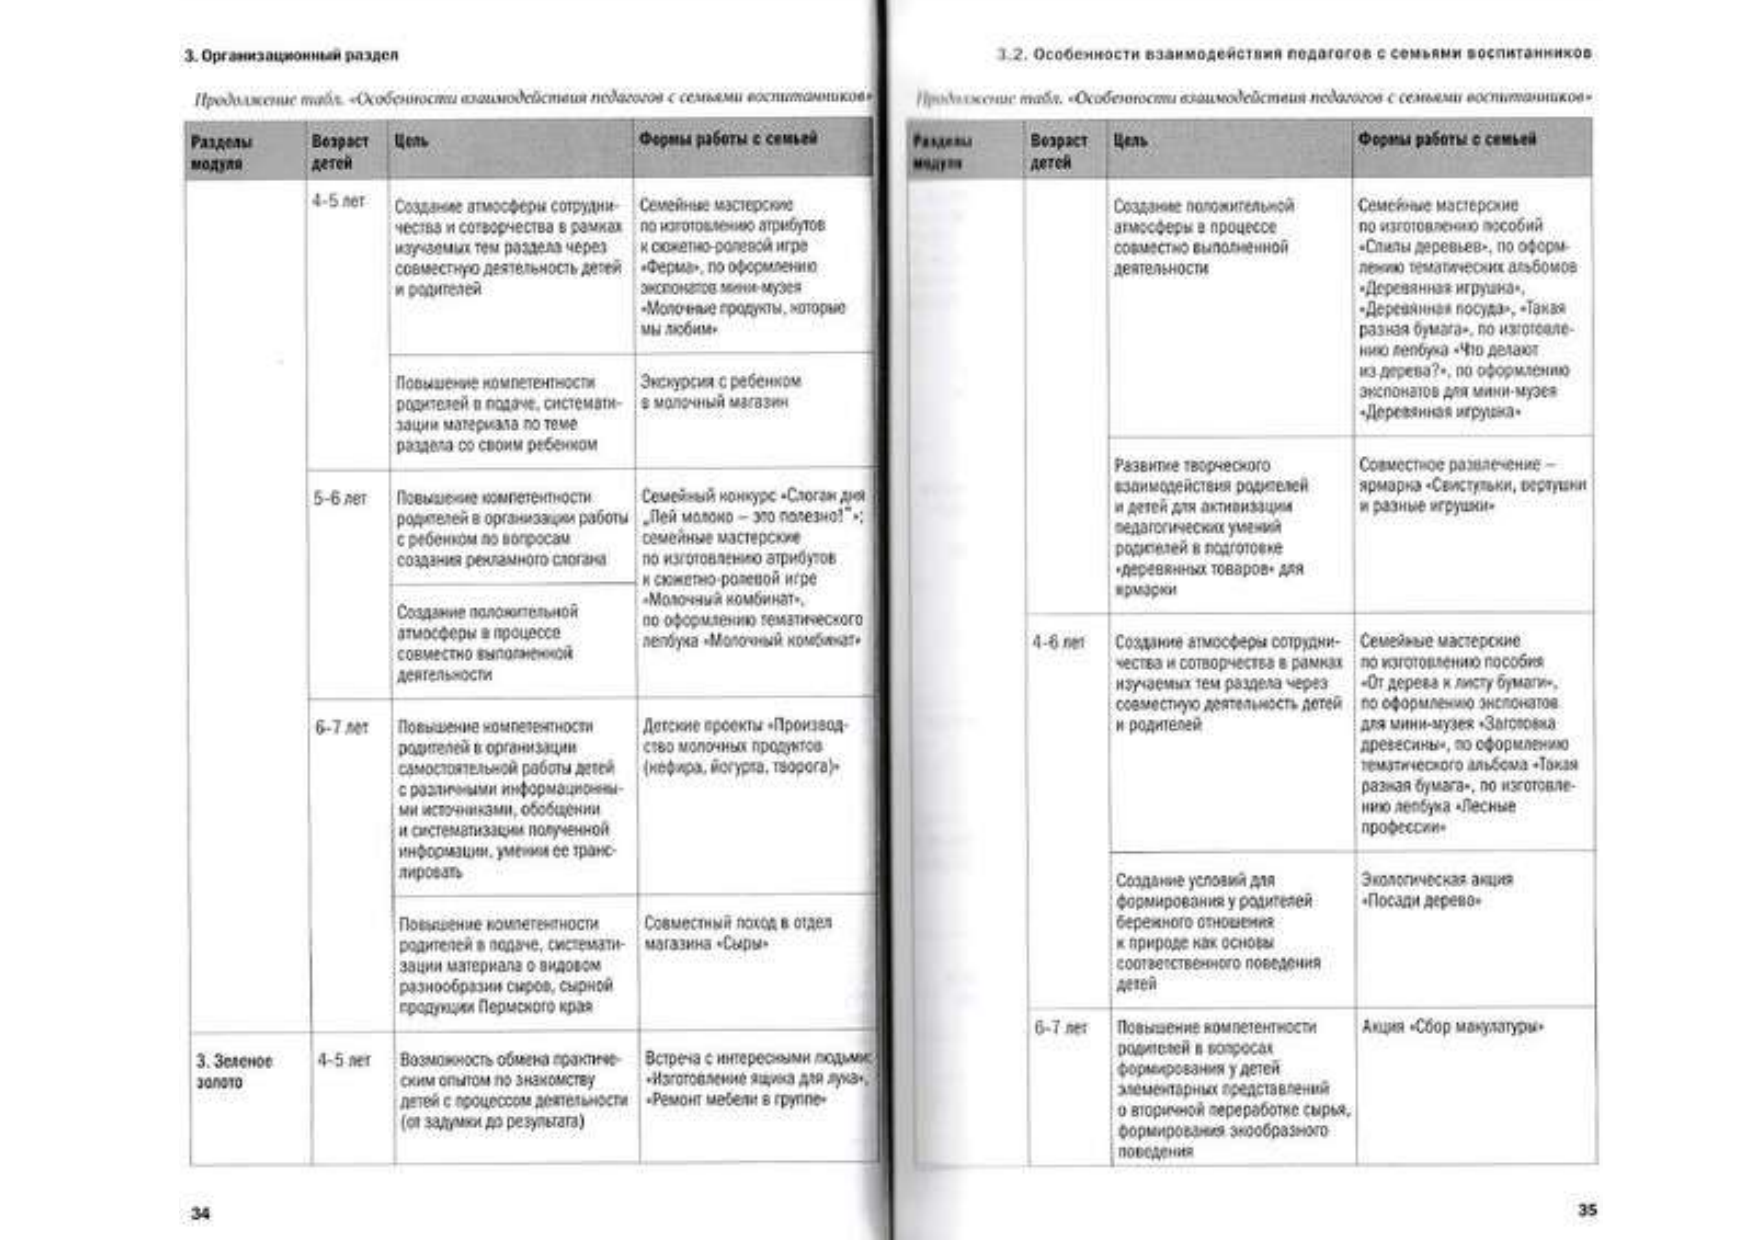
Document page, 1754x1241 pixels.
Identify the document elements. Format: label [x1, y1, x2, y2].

picture [179, 0, 1603, 1240]
